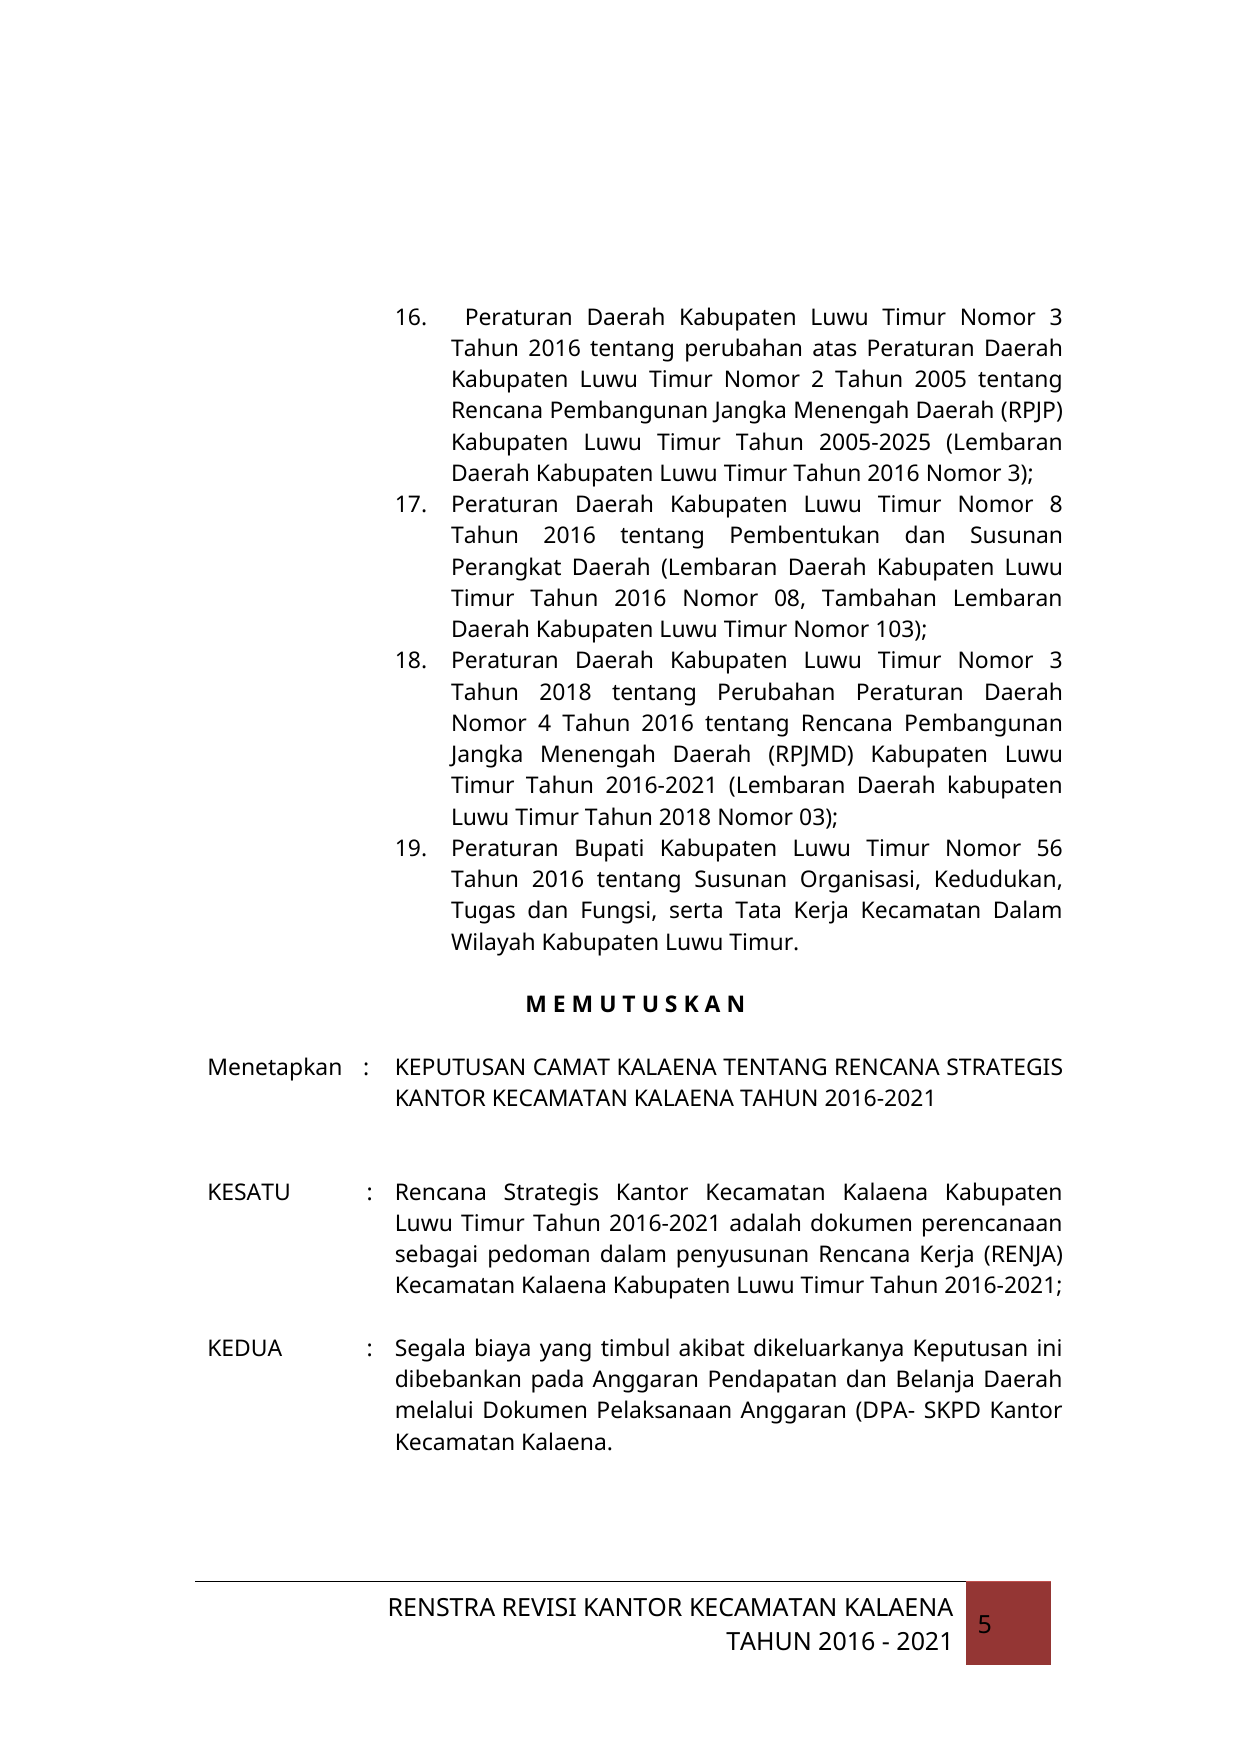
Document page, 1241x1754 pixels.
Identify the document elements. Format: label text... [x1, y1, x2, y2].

subtitle Peraturan Daerah Kabupaten Luwu Timur Nomor 8 Tahun 2016 tentang Pembentukan dan Susunan Perangkat Daerah (Lembaran Daerah Kabupaten Luwu Timur Tahun 2016 Nomor 08, Tambahan Lembaran Daerah Kabupaten Luwu Timur Nomor 103); [394, 488, 1063, 644]
subtitle Peraturan Bupati Kabupaten Luwu Timur Nomor 56 Tahun 2016 tentang Susunan Organisasi, Kedudukan, Tugas dan Fungsi, serta Tata Kerja Kecamatan Dalam Wilayah Kabupaten Luwu Timur. [394, 832, 1063, 957]
subtitle M E M U T U S K A N [207, 988, 1063, 1019]
subtitle Peraturan Daerah Kabupaten Luwu Timur Nomor 3 Tahun 2016 tentang perubahan atas Peraturan Daerah Kabupaten Luwu Timur Nomor 2 Tahun 2005 tentang Rencana Pembangunan Jangka Menengah Daerah (RPJP) Kabupaten Luwu Timur Tahun 2005-2025 (Lembaran Daerah Kabupaten Luwu Timur Tahun 2016 Nomor 3); [394, 301, 1063, 488]
subtitle KESATU : Rencana Strategis Kantor Kecamatan Kalaena Kabupaten Luwu Timur Tahun 2016-2021 adalah dokumen perencanaan sebagai pedoman dalam penyusunan Rencana Kerja (RENJA) Kecamatan Kalaena Kabupaten Luwu Timur Tahun 2016-2021; [207, 1176, 1063, 1301]
subtitle Peraturan Daerah Kabupaten Luwu Timur Nomor 3 Tahun 2018 tentang Perubahan Peraturan Daerah Nomor 4 Tahun 2016 tentang Rencana Pembangunan Jangka Menengah Daerah (RPJMD) Kabupaten Luwu Timur Tahun 2016-2021 (Lembaran Daerah kabupaten Luwu Timur Tahun 2018 Nomor 03); [394, 644, 1063, 832]
subtitle Menetapkan : KEPUTUSAN CAMAT KALAENA TENTANG RENCANA STRATEGIS KANTOR KECAMATAN KALAENA TAHUN 2016-2021 [207, 1051, 1063, 1113]
subtitle KEDUA : Segala biaya yang timbul akibat dikeluarkanya Keputusan ini dibebankan pada Anggaran Pendapatan dan Belanja Daerah melalui Dokumen Pelaksanaan Anggaran (DPA- SKPD Kantor Kecamatan Kalaena. [207, 1332, 1063, 1457]
